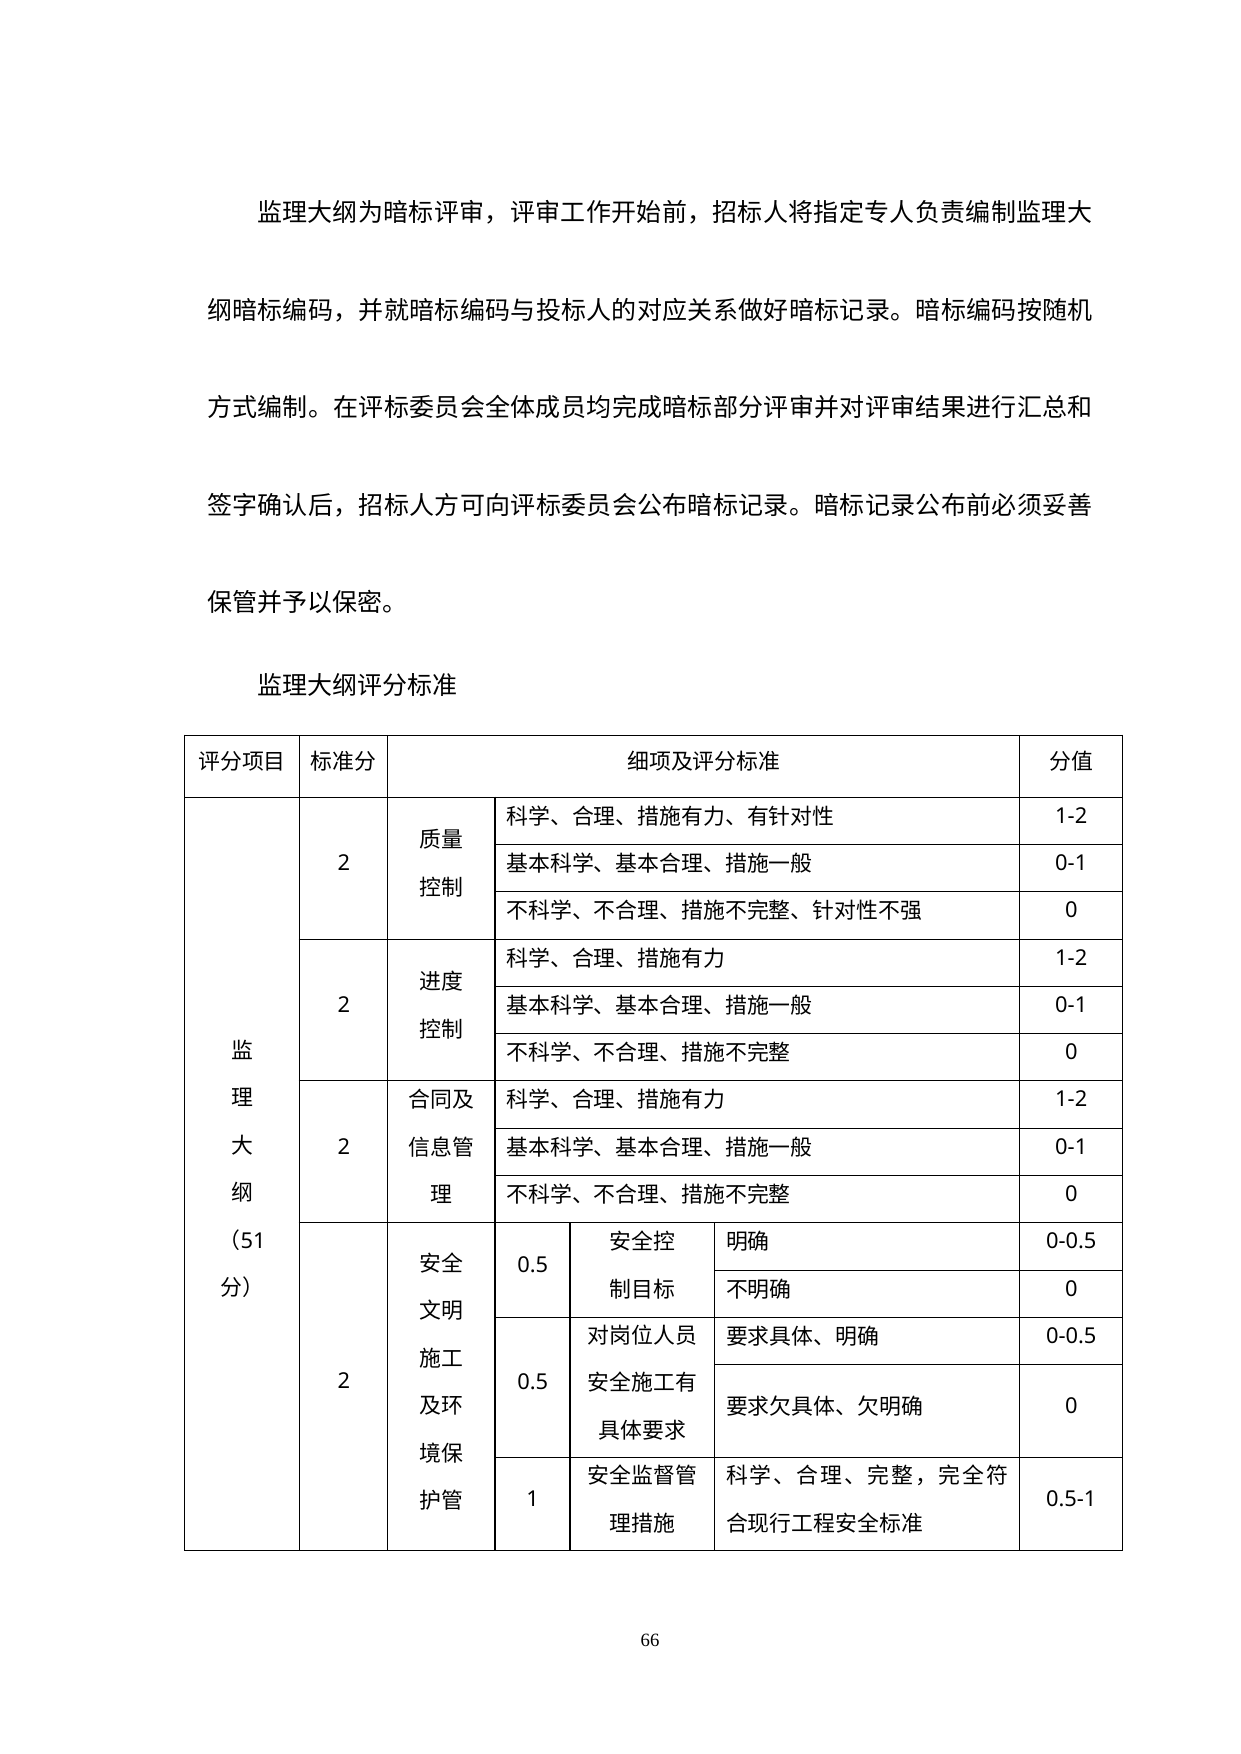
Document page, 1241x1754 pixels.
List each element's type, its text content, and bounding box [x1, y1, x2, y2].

table_header 评分项目 [185, 736, 299, 797]
table_cell 对岗位人员安全施工有具体要求 [571, 1318, 714, 1457]
table_cell 科学、合理、完整，完全符合现行工程安全标准 [715, 1458, 1019, 1550]
table_cell 不科学、不合理、措施不完整 [496, 1176, 1019, 1222]
table_cell 质量 控制 [388, 798, 494, 938]
table_cell 0 [1020, 892, 1122, 938]
table_cell 0-0.5 [1020, 1318, 1122, 1364]
table_cell 不明确 [715, 1271, 1019, 1317]
table_cell 2 [300, 1223, 387, 1550]
table_cell 科学、合理、措施有力、有针对性 [496, 798, 1019, 844]
table_cell 要求具体、明确 [715, 1318, 1019, 1364]
table_cell 基本科学、基本合理、措施一般 [496, 987, 1019, 1033]
table_cell 不科学、不合理、措施不完整 [496, 1034, 1019, 1080]
table_cell 0 [1020, 1034, 1122, 1080]
text 监理大纲为暗标评审，评审工作开始前，招标人将指定专人负责编制监理大纲暗标编码，并就暗标编码与投标人的对应关系做好暗标记录。暗标编码按随机方式编制。在评标委员会全体成员均完成暗标部分评审并对评审结果进行汇总和签字确认后，招标人方可向评标委员会公布暗标记录。暗标记录公布前必须妥善保管并予以保密。 [207, 178, 1092, 633]
table_cell 0 [1020, 1365, 1122, 1457]
table_cell 0 [1020, 1176, 1122, 1222]
table_cell 1-2 [1020, 940, 1122, 986]
table_cell 科学、合理、措施有力 [496, 1081, 1019, 1128]
table_cell 科学、合理、措施有力 [496, 940, 1019, 986]
table_cell 0-1 [1020, 1129, 1122, 1175]
table_cell 2 [300, 940, 387, 1080]
table_cell 1-2 [1020, 1081, 1122, 1128]
table_cell 0.5 [496, 1318, 569, 1457]
table_cell 明确 [715, 1223, 1019, 1269]
table_cell 1-2 [1020, 798, 1122, 844]
table_cell 2 [300, 798, 387, 938]
table_cell 监 理 大 纲 （51分） [185, 798, 299, 1550]
table_cell 0 [1020, 1271, 1122, 1317]
text 监理大纲评分标准 [207, 651, 1092, 716]
table_cell 要求欠具体、欠明确 [715, 1365, 1019, 1457]
table_cell 安全监督管理措施 [571, 1458, 714, 1550]
table_cell 2 [300, 1081, 387, 1222]
table_cell 进度 控制 [388, 940, 494, 1080]
table_cell 合同及信息管理 [388, 1081, 494, 1222]
table_cell 基本科学、基本合理、措施一般 [496, 845, 1019, 891]
table_cell 1 [496, 1458, 569, 1550]
table_header 标准分 [300, 736, 387, 797]
table_cell 0-1 [1020, 845, 1122, 891]
table_cell 基本科学、基本合理、措施一般 [496, 1129, 1019, 1175]
table_header 分值 [1020, 736, 1122, 797]
table_cell 0-1 [1020, 987, 1122, 1033]
table_cell 安全 文明 施工 及环 境保 护管 理 [388, 1223, 494, 1550]
table_cell 安全控 制目标 [571, 1223, 714, 1317]
table_cell 不科学、不合理、措施不完整、针对性不强 [496, 892, 1019, 938]
table_cell 0-0.5 [1020, 1223, 1122, 1269]
table_header 细项及评分标准 [388, 736, 1019, 797]
table_cell 0.5 [496, 1223, 569, 1317]
table_cell 0.5-1 [1020, 1458, 1122, 1550]
